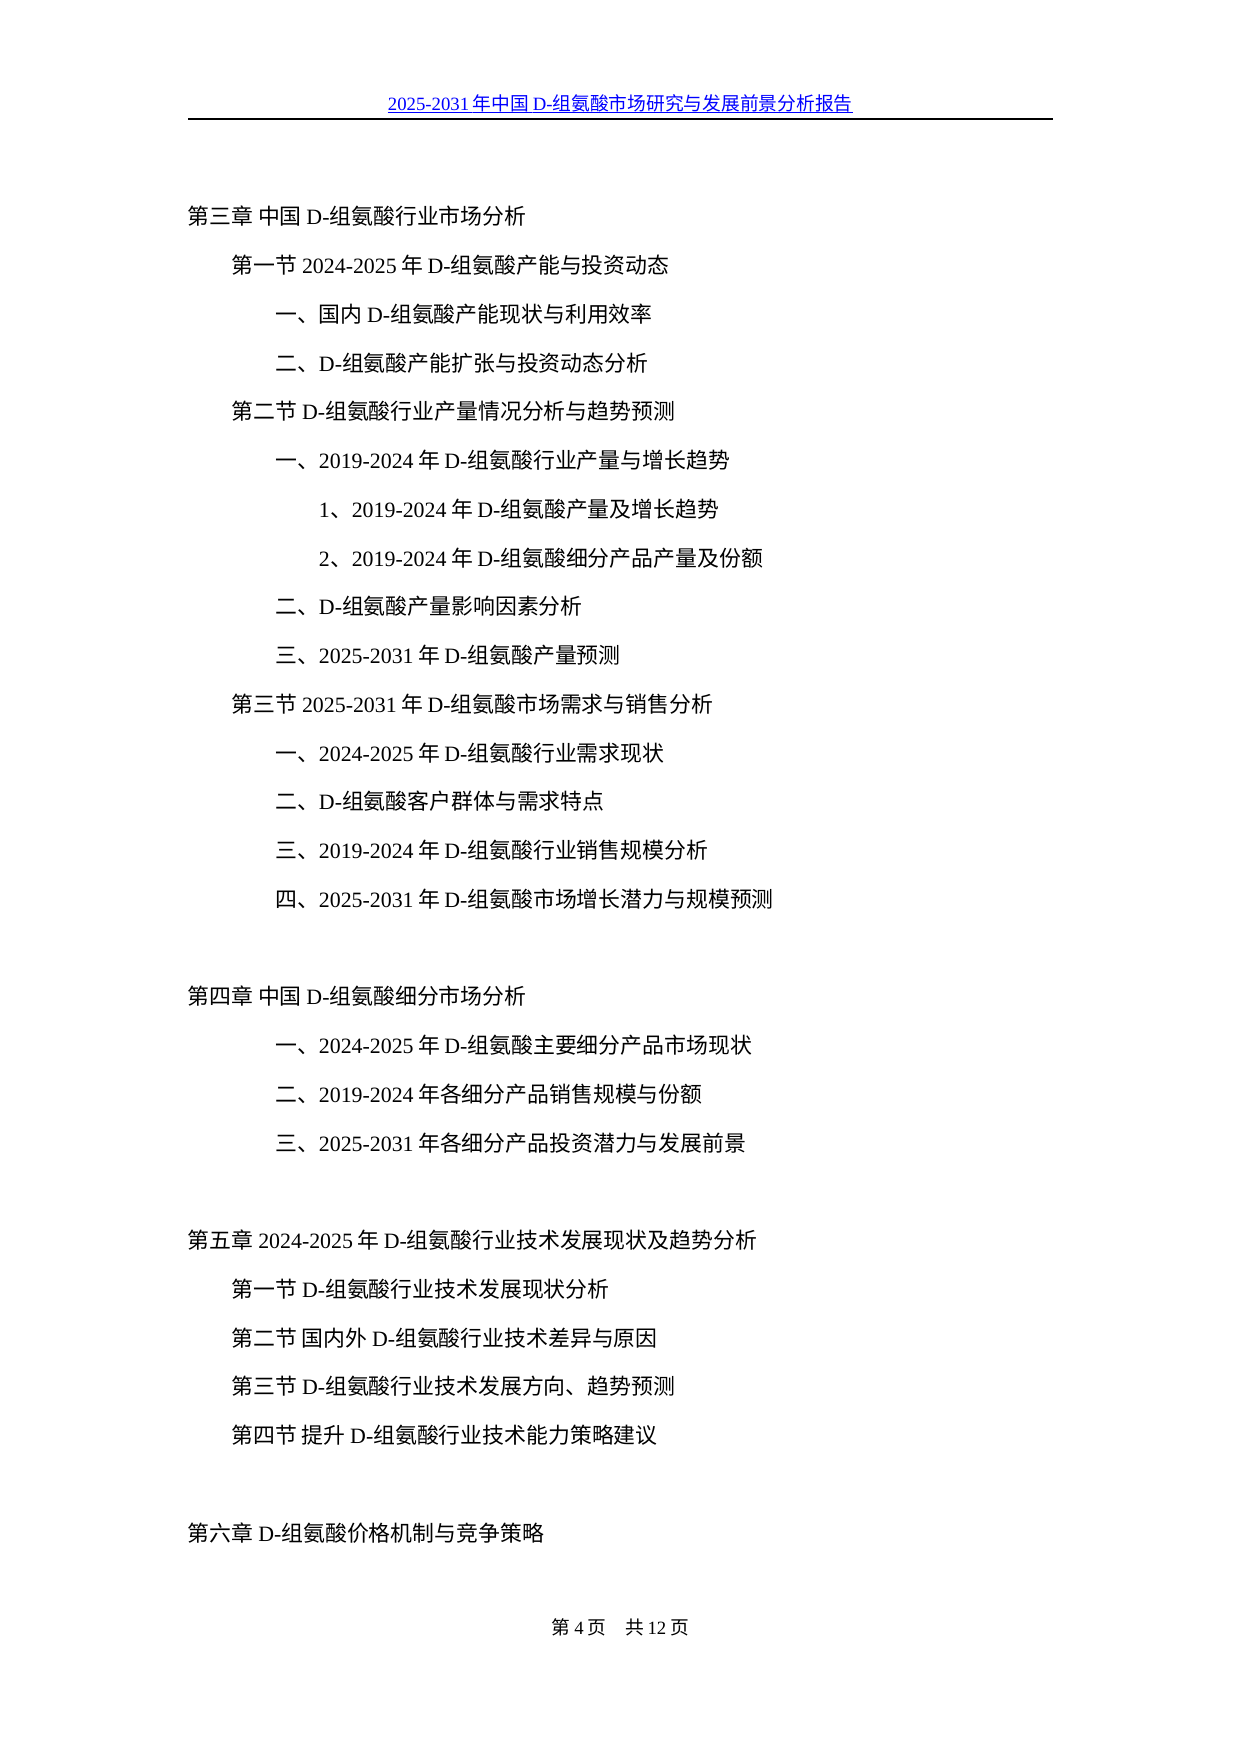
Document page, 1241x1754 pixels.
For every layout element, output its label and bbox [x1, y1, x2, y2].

text [187, 150, 1053, 1548]
